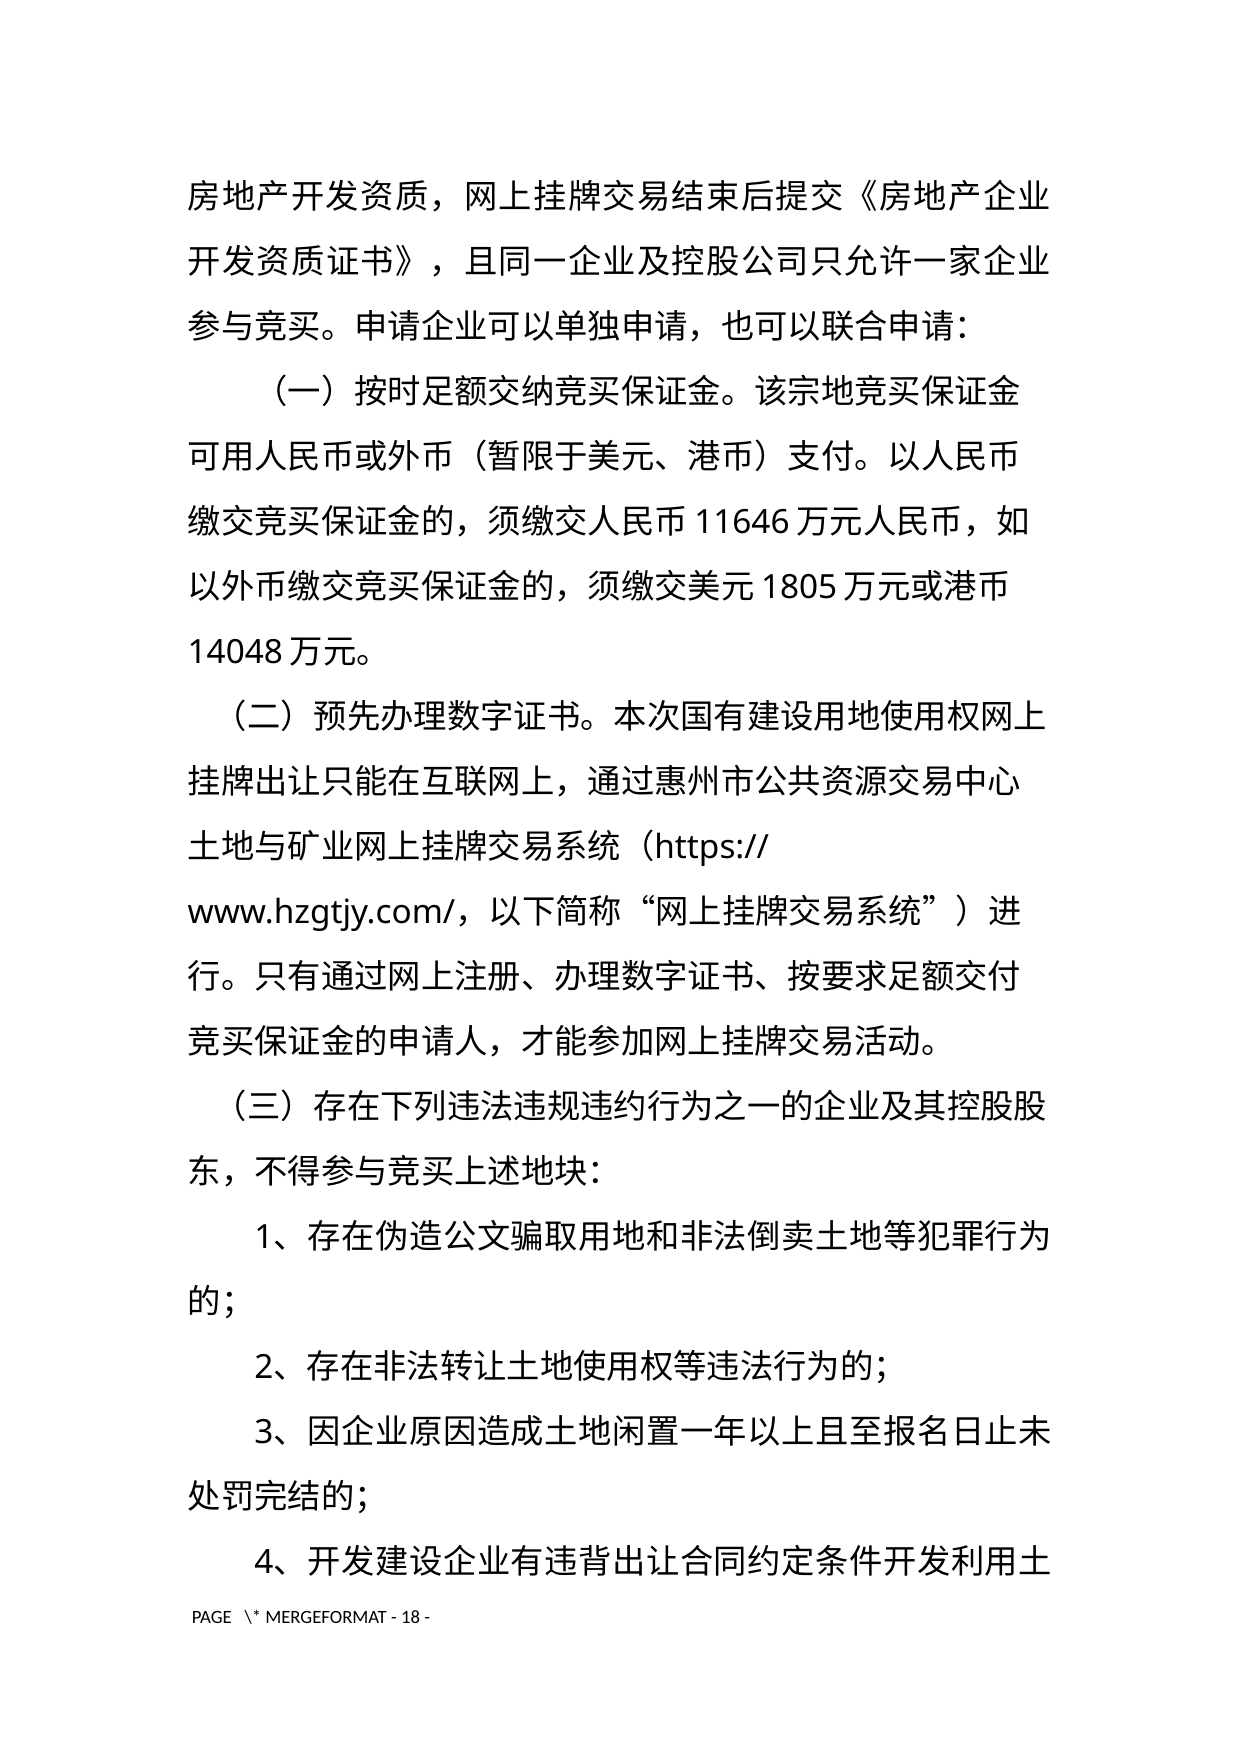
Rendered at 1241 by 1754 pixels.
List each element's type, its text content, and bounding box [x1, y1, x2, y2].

text （二）预先办理数字证书。本次国有建设用地使用权网上挂牌出让只能在互联网上，通过惠州市公共资源交易中心土地与矿业网上挂牌交易系统（https://www.hzgtjy.com/，以下简称“网上挂牌交易系统”）进行。只有通过网上注册、办理数字证书、按要求足额交付竞买保证金的申请人，才能参加网上挂牌交易活动。 [187, 682, 1053, 1072]
text 3、因企业原因造成土地闲置一年以上且至报名日止未处罚完结的； [187, 1397, 1053, 1527]
text 1、存在伪造公文骗取用地和非法倒卖土地等犯罪行为的； [187, 1202, 1053, 1332]
text 2、存在非法转让土地使用权等违法行为的； [187, 1332, 1053, 1397]
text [187, 1527, 1053, 1592]
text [187, 162, 1053, 357]
text （一）按时足额交纳竞买保证金。该宗地竞买保证金可用人民币或外币（暂限于美元、港币）支付。以人民币缴交竞买保证金的，须缴交人民币11646万元人民币，如以外币缴交竞买保证金的，须缴交美元1805万元或港币14048万元。 [187, 357, 1053, 682]
text （三）存在下列违法违规违约行为之一的企业及其控股股东，不得参与竞买上述地块： [187, 1072, 1053, 1202]
